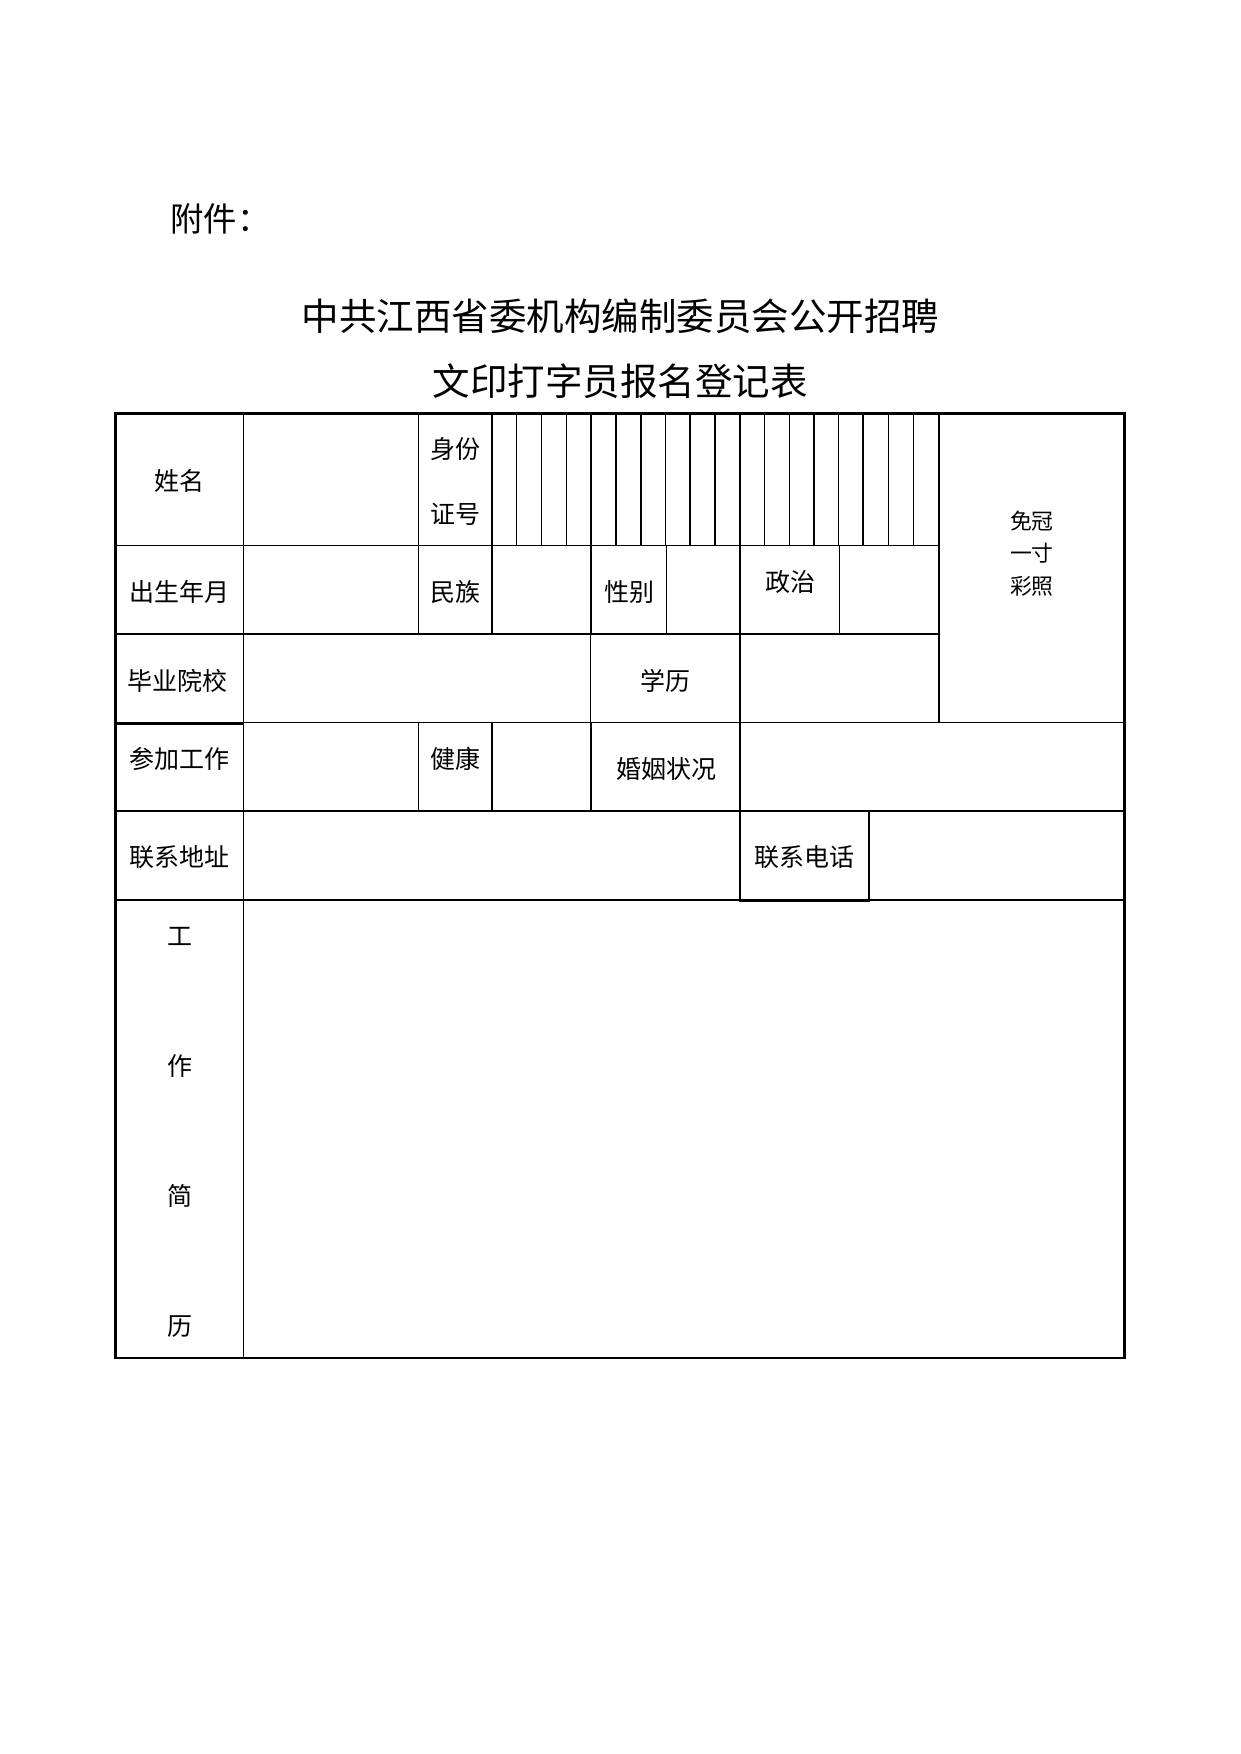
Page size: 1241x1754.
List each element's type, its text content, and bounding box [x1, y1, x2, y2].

text 中共江西省委机构编制委员会公开招聘 [170, 282, 1070, 347]
table_cell [840, 546, 938, 633]
table_cell 工 作 简 历 [117, 901, 243, 1357]
text 文印打字员报名登记表 [170, 347, 1070, 412]
table_cell 毕业院校 [117, 635, 243, 722]
table_cell 民族 [419, 546, 491, 633]
table_header [244, 415, 418, 545]
table_header 免冠 一寸 彩照 [940, 415, 1123, 722]
table_cell [741, 723, 1123, 810]
table_header [642, 415, 665, 545]
table_header [567, 415, 590, 545]
table_cell [244, 812, 739, 899]
table_header [815, 415, 838, 545]
table_header [914, 415, 938, 545]
table_cell 婚姻状况 [592, 723, 739, 810]
table_header [493, 415, 516, 545]
table_header [839, 415, 862, 545]
table_header [765, 415, 789, 545]
table_cell [244, 723, 418, 810]
table_cell [493, 723, 590, 810]
table_header [691, 415, 714, 545]
table_cell [870, 812, 1123, 899]
text 附件： [170, 184, 1070, 249]
table_cell 联系地址 [117, 812, 243, 899]
table_cell [493, 546, 590, 633]
table_header [864, 415, 888, 545]
table_header [666, 415, 689, 545]
table_header [517, 415, 541, 545]
table_cell [741, 635, 938, 722]
table_header [716, 415, 739, 545]
table_cell [667, 546, 739, 633]
table_header 身份证号 [419, 415, 491, 545]
table_cell [244, 546, 418, 633]
table_cell [244, 901, 1123, 1357]
table_header [790, 415, 813, 545]
table_cell 出生年月 [117, 546, 243, 633]
table_cell [244, 635, 590, 722]
table_header [542, 415, 566, 545]
table_cell 联系电话 [741, 812, 868, 899]
table_header [741, 415, 764, 545]
table_cell 参加工作时间 [117, 725, 243, 810]
table_header [592, 415, 615, 545]
table_cell 性别 [592, 546, 666, 633]
table_header [617, 415, 640, 545]
table_cell 健康状况 [419, 723, 491, 810]
table_header 姓名 [117, 415, 243, 545]
table_cell 政治 面貌 [741, 546, 839, 633]
table_cell 学历 [591, 635, 739, 722]
table_header [889, 415, 913, 545]
